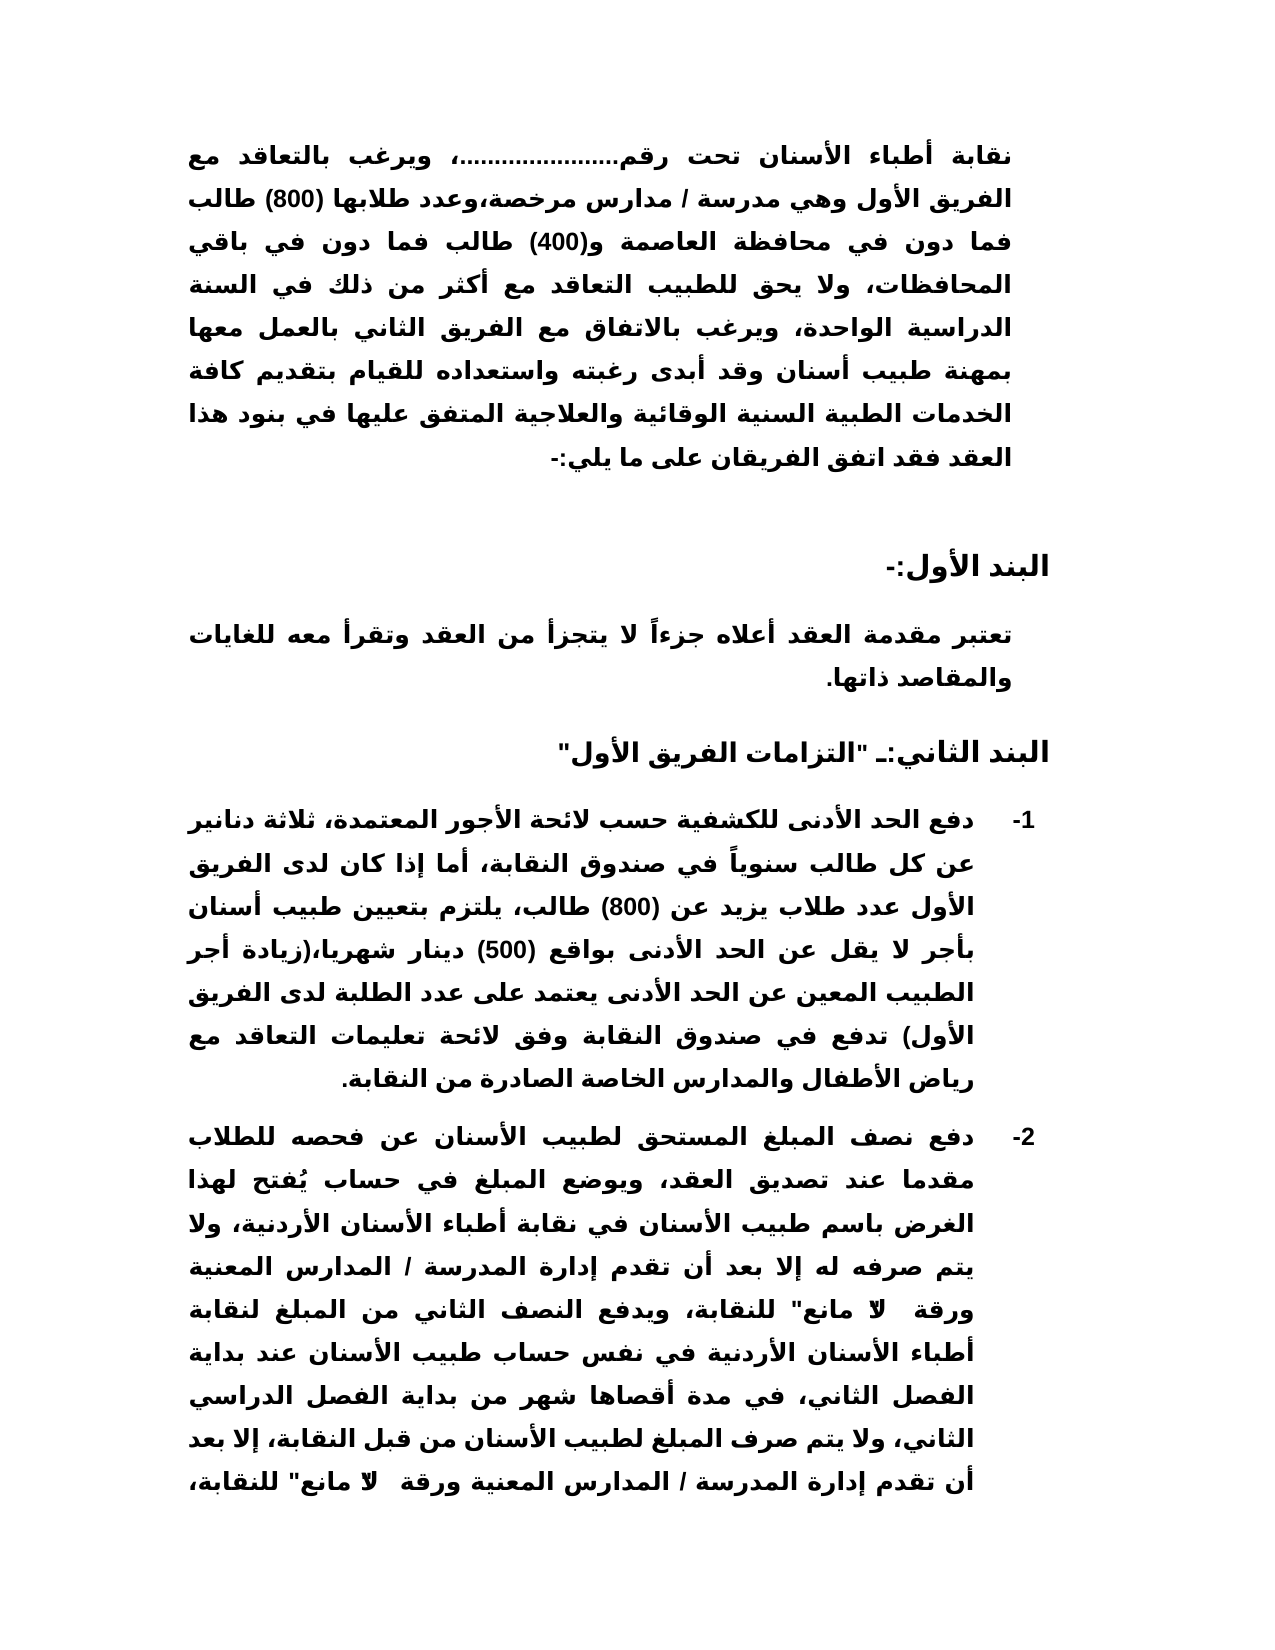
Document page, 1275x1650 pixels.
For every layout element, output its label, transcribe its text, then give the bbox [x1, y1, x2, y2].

list تعتبر مقدمة العقد أعلاه جزءاً لا يتجزأ من العقد وتقرأ معه للغايات والمقاصد ذاتها. [187, 620, 1012, 692]
text البند الثاني:ـ "التزامات الفريق الأول" [187, 735, 1087, 768]
text البند الأول:- [187, 549, 1050, 582]
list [187, 141, 1041, 471]
list دفع الحد الأدنى للكشفية حسب لائحة الأجور المعتمدة، ثلاثة دنانير عن كل طالب سنوياً في صندوق النقابة، أما إذا كان لدى الفريق الأول عدد طلاب يزيد عن (800) طالب، يلتزم بتعيين طبيب أسنان بأجر لا يقل عن الحد الأدنى بواقع (500) دينار شهريا،(زيادة أجر الطبيب المعين عن الحد الأدنى يعتمد على عدد الطلبة لدى الفريق الأول) تدفع في صندوق النقابة وفق لائحة تعليمات التعاقد مع رياض الأطفال والمدارس الخاصة الصادرة من النقابة. [187, 805, 1012, 1093]
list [187, 1122, 1012, 1496]
